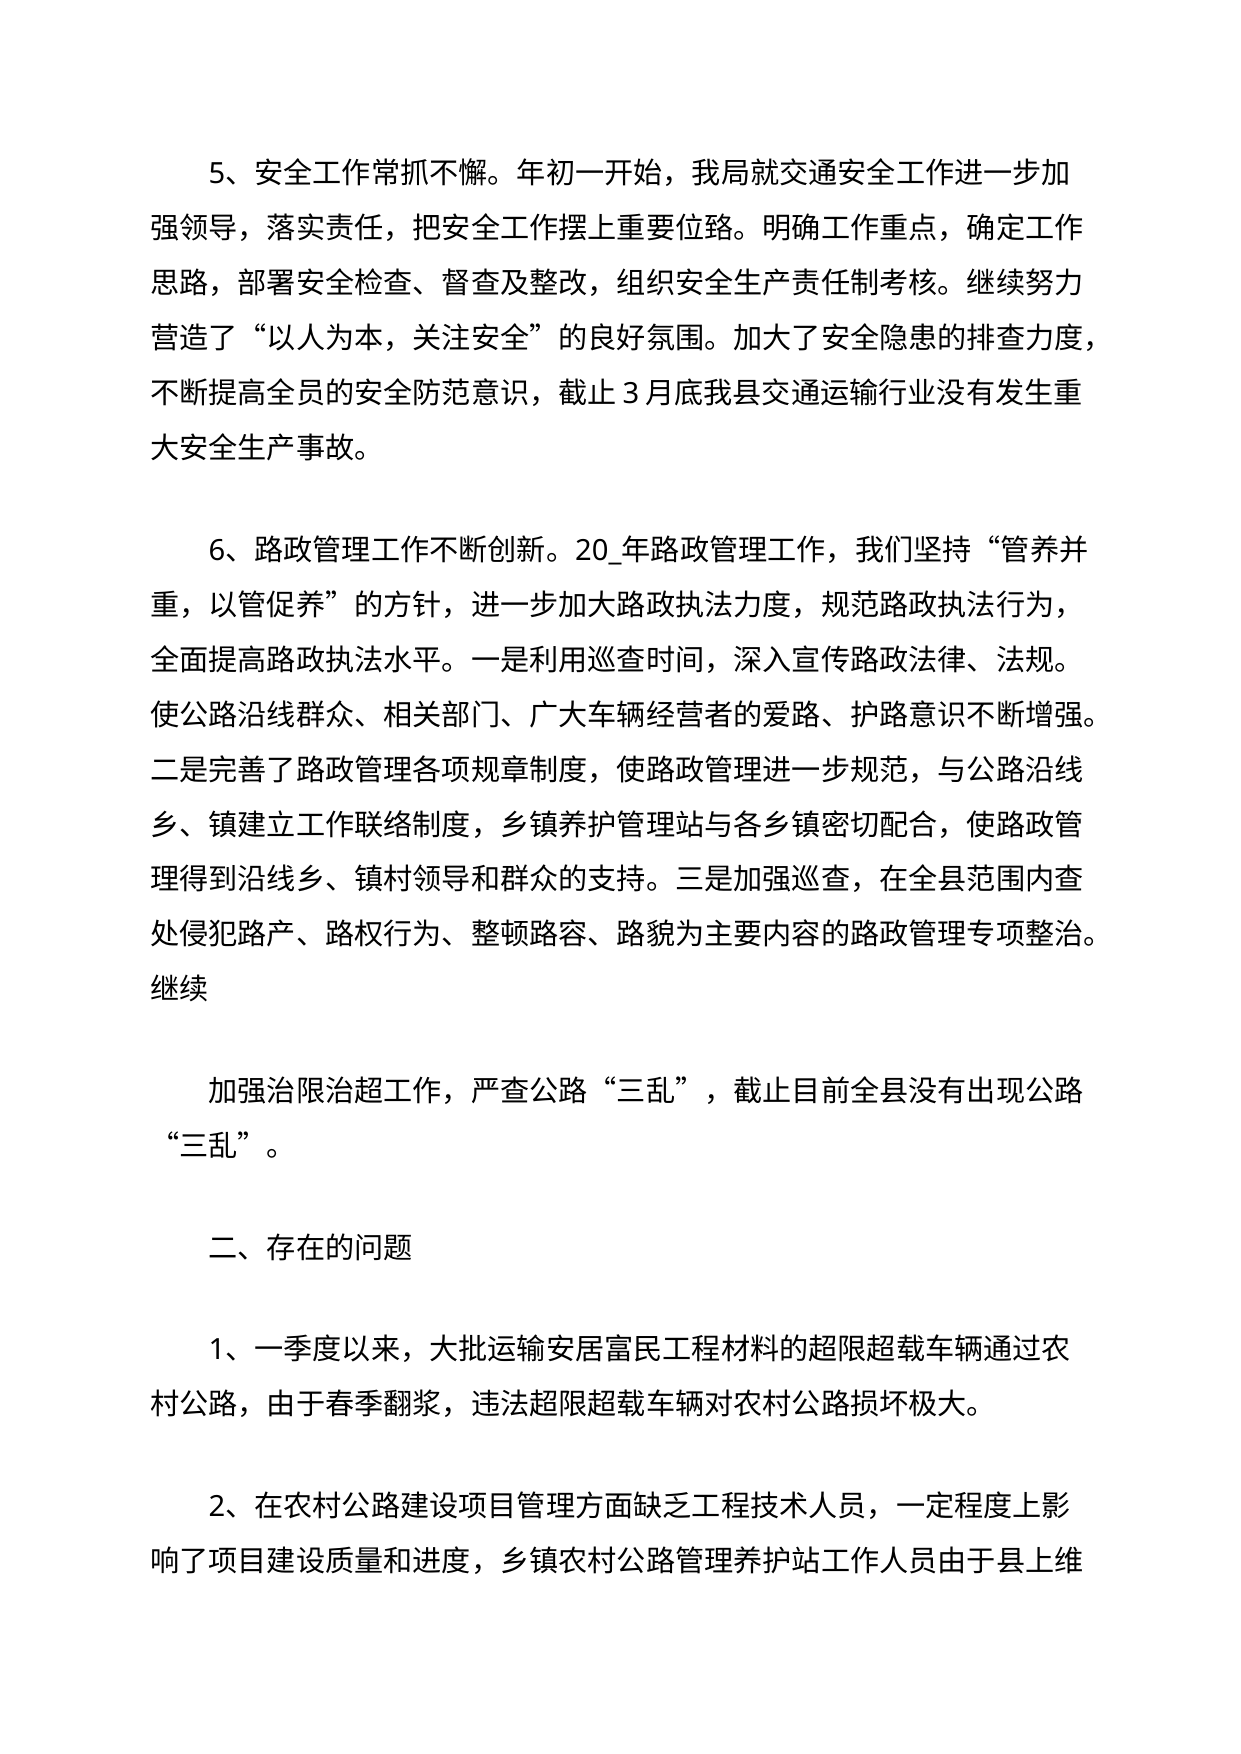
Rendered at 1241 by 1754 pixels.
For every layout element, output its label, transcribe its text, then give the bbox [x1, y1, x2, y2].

text 加强治限治超工作，严查公路“三乱”，截止目前全县没有出现公路“三乱”。 [150, 1067, 1090, 1165]
text 1、一季度以来，大批运输安居富民工程材料的超限超载车辆通过农村公路，由于春季翻浆，违法超限超载车辆对农村公路损坏极大。 [150, 1326, 1090, 1423]
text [150, 1483, 1090, 1580]
text 6、路政管理工作不断创新。20_年路政管理工作，我们坚持“管养并重，以管促养”的方针，进一步加大路政执法力度，规范路政执法行为，全面提高路政执法水平。一是利用巡查时间，深入宣传路政法律、法规。使公路沿线群众、相关部门、广大车辆经营者的爱路、护路意识不断增强。二是完善了路政管理各项规章制度，使路政管理进一步规范，与公路沿线乡、镇建立工作联络制度，乡镇养护管理站与各乡镇密切配合，使路政管理得到沿线乡、镇村领导和群众的支持。三是加强巡查，在全县范围内查处侵犯路产、路权行为、整顿路容、路貌为主要内容的路政管理专项整治。继续 [150, 526, 1090, 1008]
text 5、安全工作常抓不懈。年初一开始，我局就交通安全工作进一步加强领导，落实责任，把安全工作摆上重要位臵。明确工作重点，确定工作思路，部署安全检查、督查及整改，组织安全生产责任制考核。继续努力营造了“以人为本，关注安全”的良好氛围。加大了安全隐患的排查力度，不断提高全员的安全防范意识，截止3月底我县交通运输行业没有发生重大安全生产事故。 [150, 150, 1090, 467]
text 二、存在的问题 [150, 1224, 1090, 1266]
